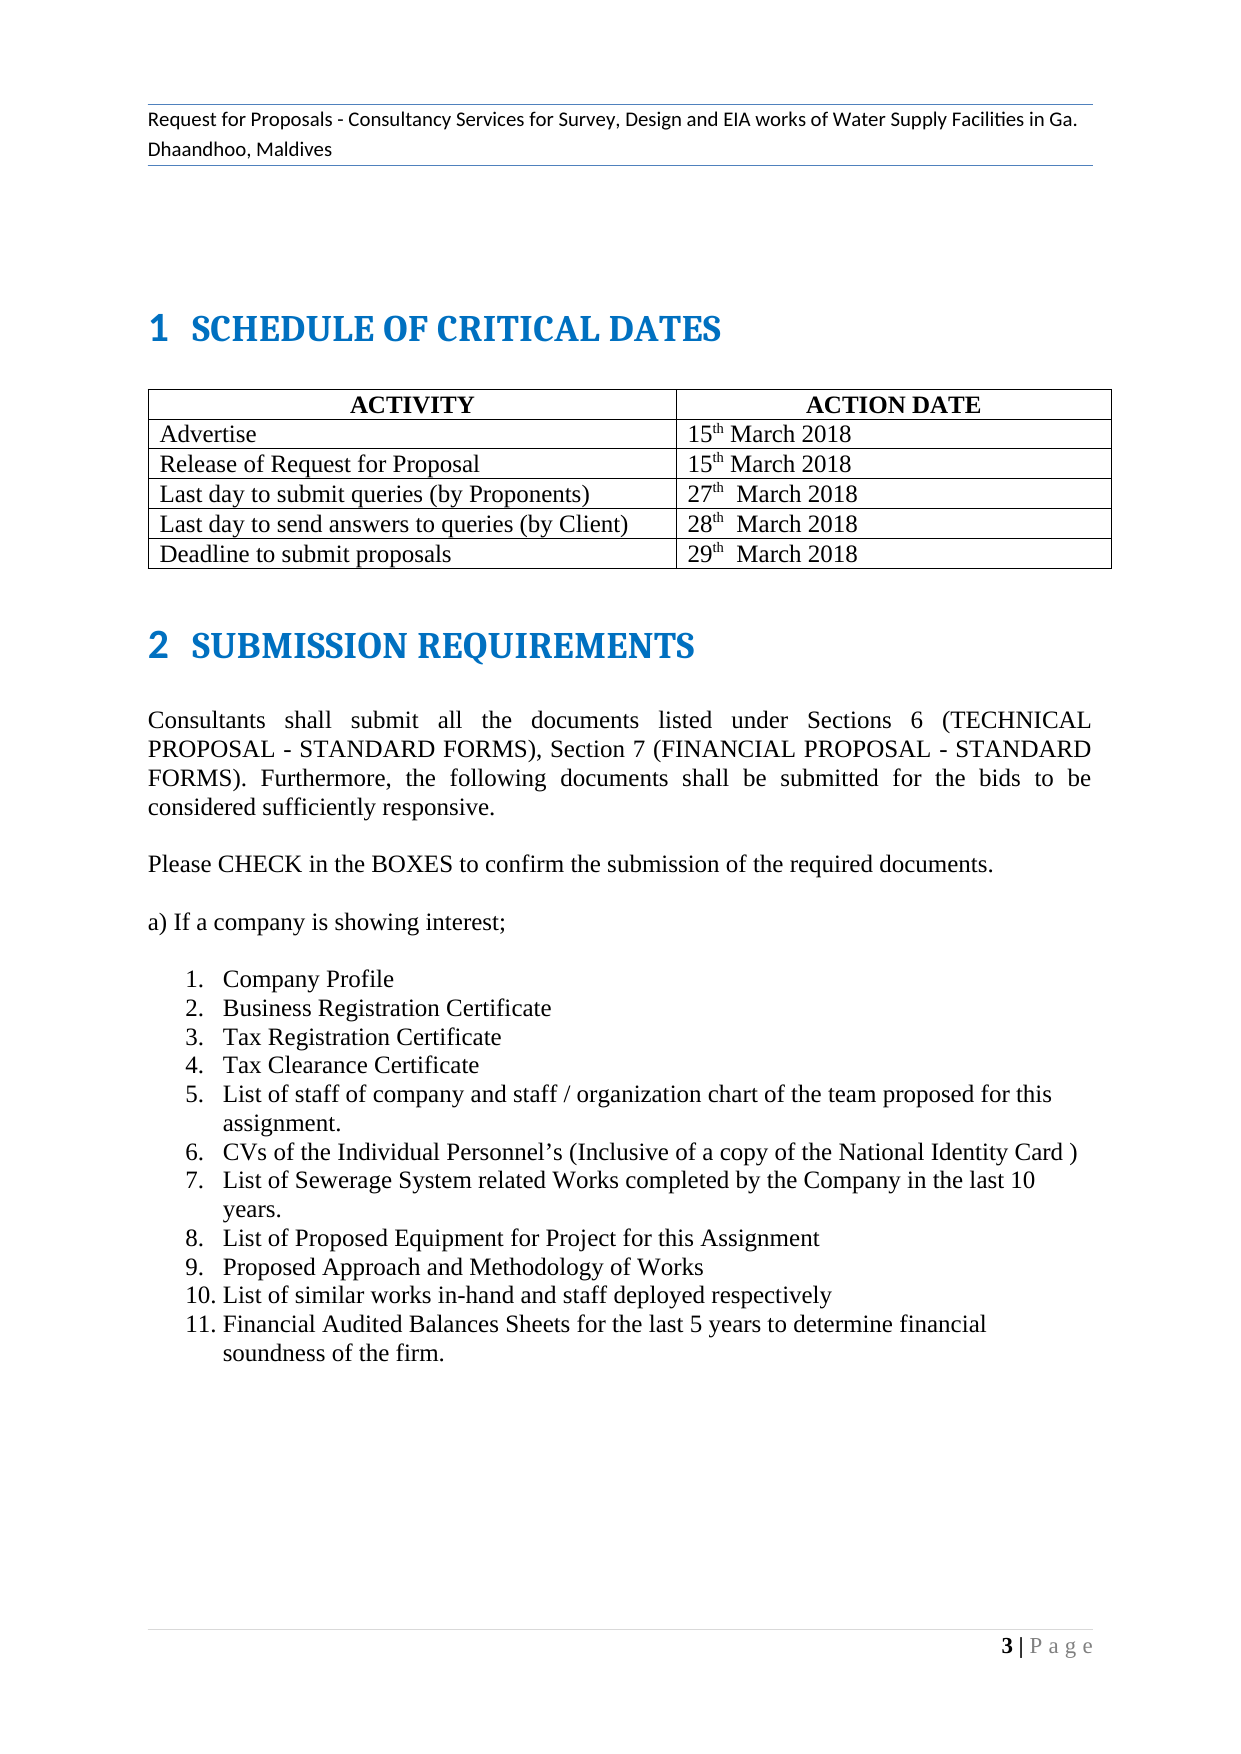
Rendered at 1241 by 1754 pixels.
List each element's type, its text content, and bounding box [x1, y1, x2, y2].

list List of Sewerage System related Works completed by the Company in the last 10 years. [185, 1166, 1093, 1223]
table_cell 29th March 2018 [677, 539, 1111, 567]
list Company Profile [185, 964, 1093, 993]
table_header ACTION DATE [677, 390, 1111, 418]
list CVs of the Individual Personnel’s (Inclusive of a copy of the National Identity Card ) [185, 1137, 1093, 1166]
table_cell Deadline to submit proposals [149, 539, 676, 567]
table_header ACTIVITY [149, 390, 676, 418]
list List of Proposed Equipment for Project for this Assignment [185, 1223, 1093, 1252]
subtitle SUBMISSION REQUIREMENTS [148, 618, 1093, 669]
table_cell Last day to submit queries (by Proponents) [149, 479, 676, 508]
list Tax Clearance Certificate [185, 1051, 1093, 1079]
text a) If a company is showing interest; [148, 907, 1093, 936]
table_cell 28th March 2018 [677, 509, 1111, 538]
text Please CHECK in the BOXES to confirm the submission of the required documents. [148, 849, 1093, 878]
table_cell 15th March 2018 [677, 449, 1111, 478]
list Business Registration Certificate [185, 993, 1093, 1022]
subtitle SCHEDULE OF CRITICAL DATES [148, 301, 1093, 352]
list List of staff of company and staff / organization chart of the team proposed for this assignment. [185, 1079, 1093, 1137]
list Tax Registration Certificate [185, 1022, 1093, 1051]
table_cell 27th March 2018 [677, 479, 1111, 508]
text Consultants shall submit all the documents listed under Sections 6 (TECHNICAL PROPOSAL - STANDARD FORMS), Section 7 (FINANCIAL PROPOSAL - STANDARD FORMS). Furthermore, the following documents shall be submitted for the bids to be considered sufficiently responsive. [148, 706, 1093, 821]
table_cell Release of Request for Proposal [149, 449, 676, 478]
table_cell 15th March 2018 [677, 420, 1111, 448]
list List of similar works in-hand and staff deployed respectively [185, 1281, 1093, 1309]
list Financial Audited Balances Sheets for the last 5 years to determine financial soundness of the firm. [185, 1309, 1093, 1367]
list Proposed Approach and Methodology of Works [185, 1252, 1093, 1281]
table_cell Last day to send answers to queries (by Client) [149, 509, 676, 538]
table_cell Advertise [149, 420, 676, 448]
